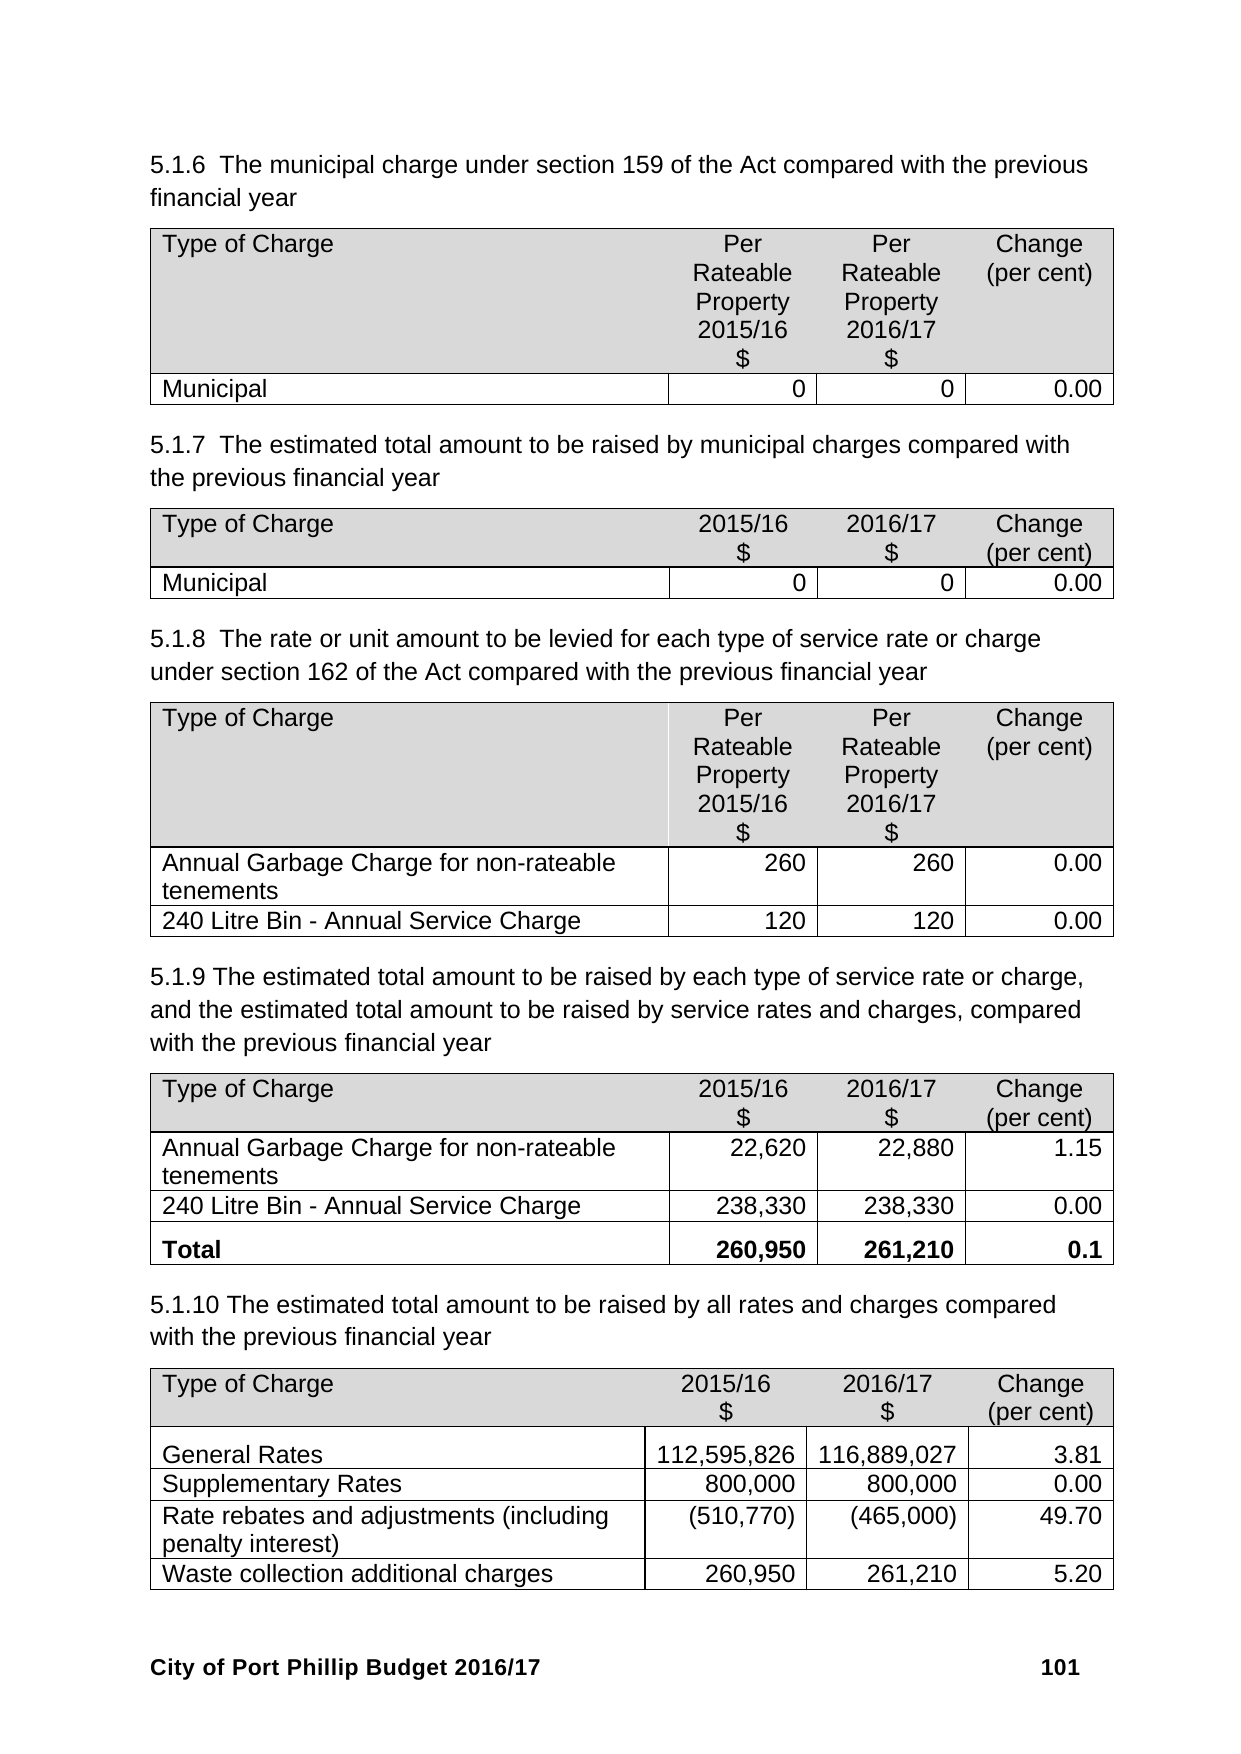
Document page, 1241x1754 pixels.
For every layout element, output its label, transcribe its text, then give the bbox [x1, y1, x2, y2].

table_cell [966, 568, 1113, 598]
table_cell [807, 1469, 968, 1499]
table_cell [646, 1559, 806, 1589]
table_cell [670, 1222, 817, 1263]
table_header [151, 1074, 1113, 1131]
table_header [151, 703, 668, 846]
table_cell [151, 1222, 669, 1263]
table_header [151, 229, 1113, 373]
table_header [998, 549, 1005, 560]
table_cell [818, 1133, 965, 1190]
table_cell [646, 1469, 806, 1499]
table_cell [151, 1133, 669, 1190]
text 5.1.7 The estimated total amount to be raised by municipal charges compared with the previous financial year [150, 430, 1090, 491]
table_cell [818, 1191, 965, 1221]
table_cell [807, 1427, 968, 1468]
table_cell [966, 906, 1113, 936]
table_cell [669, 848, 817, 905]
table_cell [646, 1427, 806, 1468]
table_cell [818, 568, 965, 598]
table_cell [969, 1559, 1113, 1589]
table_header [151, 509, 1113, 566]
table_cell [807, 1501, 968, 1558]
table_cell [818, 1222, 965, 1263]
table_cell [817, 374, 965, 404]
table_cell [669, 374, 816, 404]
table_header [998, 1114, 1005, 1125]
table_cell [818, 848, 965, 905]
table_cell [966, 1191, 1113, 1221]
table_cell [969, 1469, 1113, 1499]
text 5.1.6 The municipal charge under section 159 of the Act compared with the previous financial year [150, 150, 1090, 211]
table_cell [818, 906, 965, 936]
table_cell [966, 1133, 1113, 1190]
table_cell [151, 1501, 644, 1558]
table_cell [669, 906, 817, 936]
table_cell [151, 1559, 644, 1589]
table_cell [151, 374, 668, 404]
text 5.1.10 The estimated total amount to be raised by all rates and charges compared with the previous financial year [150, 1289, 1090, 1351]
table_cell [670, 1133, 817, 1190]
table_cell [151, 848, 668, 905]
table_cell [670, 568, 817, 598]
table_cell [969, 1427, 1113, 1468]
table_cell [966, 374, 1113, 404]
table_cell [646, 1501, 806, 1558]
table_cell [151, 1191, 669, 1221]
text 5.1.8 The rate or unit amount to be levied for each type of service rate or charge under section 162 of the Act compared with the previous financial year [150, 624, 1090, 685]
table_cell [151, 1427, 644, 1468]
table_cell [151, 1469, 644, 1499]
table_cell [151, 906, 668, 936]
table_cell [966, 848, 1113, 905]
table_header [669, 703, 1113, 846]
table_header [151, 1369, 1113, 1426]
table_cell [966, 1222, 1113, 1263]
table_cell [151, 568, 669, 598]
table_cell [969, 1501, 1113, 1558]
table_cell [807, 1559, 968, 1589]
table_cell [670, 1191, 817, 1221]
text 5.1.9 The estimated total amount to be raised by each type of service rate or charge, and the estimated total amount to be raised by service rates and charges, compared with the previous financial year [150, 962, 1090, 1056]
